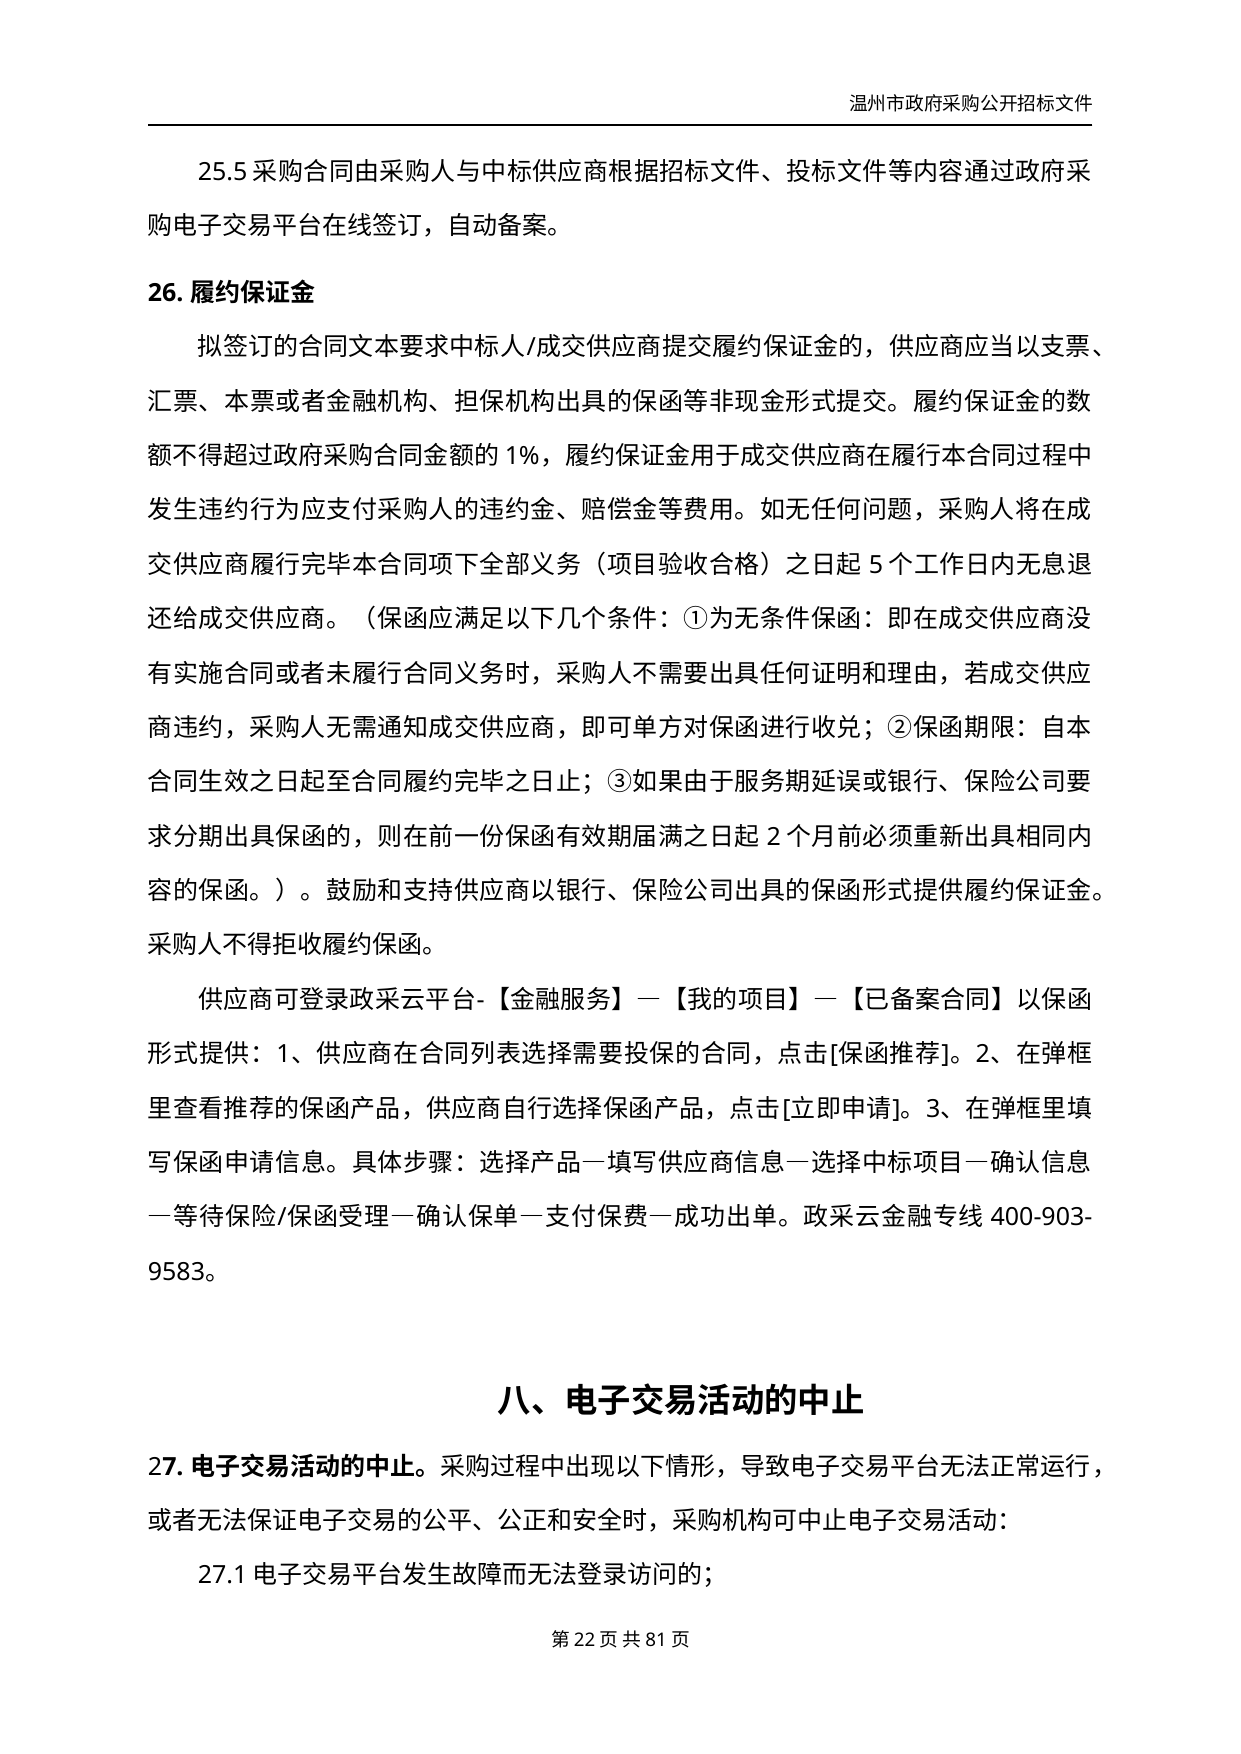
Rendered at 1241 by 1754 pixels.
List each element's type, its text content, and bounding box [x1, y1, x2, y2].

text 27.1电子交易平台发生故障而无法登录访问的； [148, 1555, 1092, 1591]
text 拟签订的合同文本要求中标人/成交供应商提交履约保证金的，供应商应当以支票、汇票、本票或者金融机构、担保机构出具的保函等非现金形式提交。履约保证金的数额不得超过政府采购合同金额的1%，履约保证金用于成交供应商在履行本合同过程中发生违约行为应支付采购人的违约金、赔偿金等费用。如无任何问题，采购人将在成交供应商履行完毕本合同项下全部义务（项目验收合格）之日起5个工作日内无息退还给成交供应商。（保函应满足以下几个条件：①为无条件保函：即在成交供应商没有实施合同或者未履行合同义务时，采购人不需要出具任何证明和理由，若成交供应商违约，采购人无需通知成交供应商，即可单方对保函进行收兑；②保函期限：自本合同生效之日起至合同履约完毕之日止；③如果由于服务期延误或银行、保险公司要求分期出具保函的，则在前一份保函有效期届满之日起2个月前必须重新出具相同内容的保函。）。鼓励和支持供应商以银行、保险公司出具的保函形式提供履约保证金。采购人不得拒收履约保函。 [148, 327, 1092, 961]
text 26. 履约保证金 [148, 272, 1092, 309]
text 25.5采购合同由采购人与中标供应商根据招标文件、投标文件等内容通过政府采购电子交易平台在线签订，自动备案。 [148, 151, 1092, 242]
text 八、电子交易活动的中止 [148, 1374, 1092, 1422]
text 27. 电子交易活动的中止。采购过程中出现以下情形，导致电子交易平台无法正常运行，或者无法保证电子交易的公平、公正和安全时，采购机构可中止电子交易活动： [148, 1446, 1092, 1537]
text 供应商可登录政采云平台-【金融服务】—【我的项目】—【已备案合同】以保函形式提供：1、供应商在合同列表选择需要投保的合同，点击[保函推荐]。2、在弹框里查看推荐的保函产品，供应商自行选择保函产品，点击[立即申请]。3、在弹框里填写保函申请信息。具体步骤：选择产品—填写供应商信息—选择中标项目—确认信息—等待保险/保函受理—确认保单—支付保费—成功出单。政采云金融专线400-903-9583。 [148, 979, 1092, 1287]
